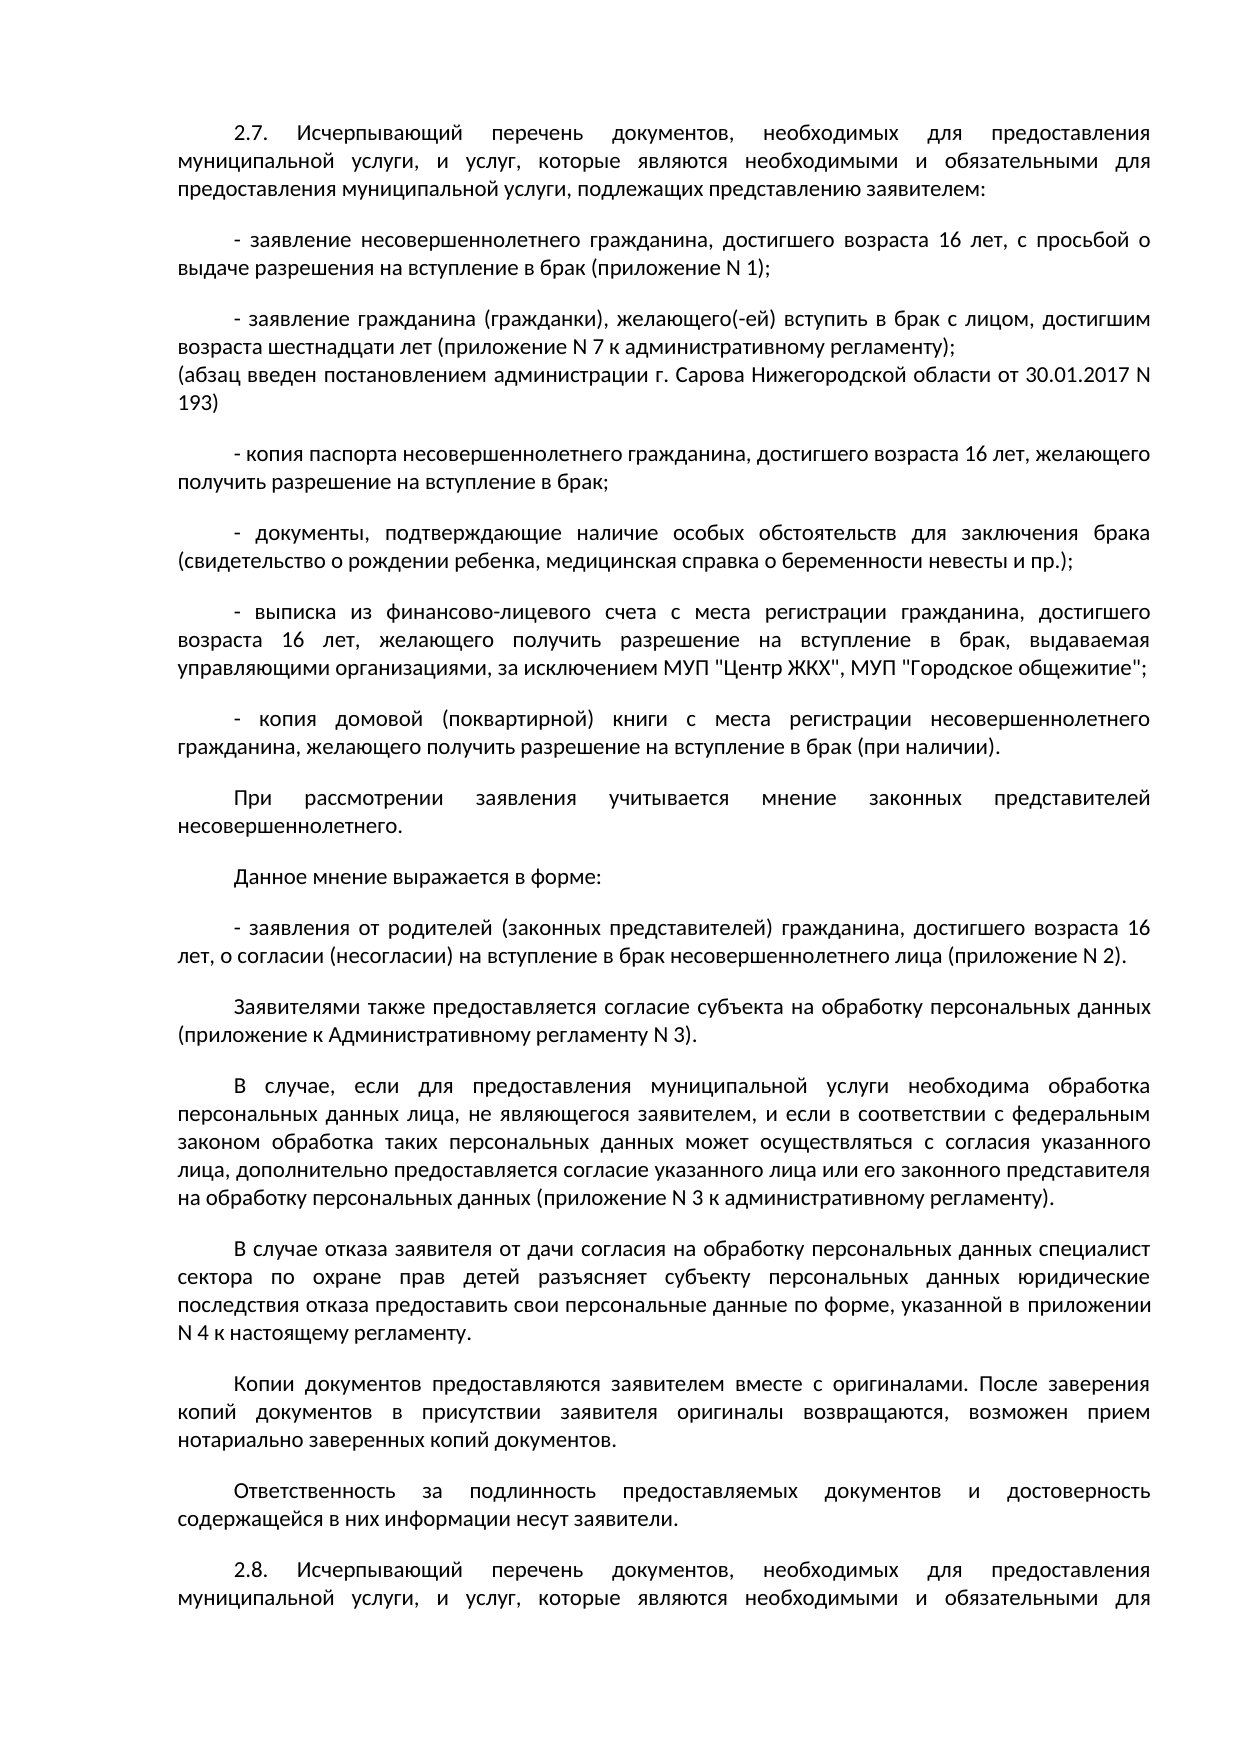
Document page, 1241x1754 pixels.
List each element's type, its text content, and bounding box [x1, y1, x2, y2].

text Копии документов предоставляются заявителем вместе с оригиналами. После заверения копий документов в присутствии заявителя оригиналы возвращаются, возможен прием нотариально заверенных копий документов. [177, 1369, 1152, 1453]
text (абзац введен постановлением администрации г. Сарова Нижегородской области от 30.01.2017 N 193) [177, 360, 1152, 416]
text - выписка из финансово-лицевого счета с места регистрации гражданина, достигшего возраста 16 лет, желающего получить разрешение на вступление в брак, выдаваемая управляющими организациями, за исключением МУП "Центр ЖКХ", МУП "Городское общежитие"; [177, 597, 1152, 681]
text При рассмотрении заявления учитывается мнение законных представителей несовершеннолетнего. [177, 783, 1152, 839]
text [177, 1555, 1152, 1611]
text Заявителями также предоставляется согласие субъекта на обработку персональных данных (приложение к Административному регламенту N 3). [177, 992, 1152, 1048]
text Данное мнение выражается в форме: [177, 862, 1152, 890]
text - заявление несовершеннолетнего гражданина, достигшего возраста 16 лет, с просьбой о выдаче разрешения на вступление в брак (приложение N 1); [177, 225, 1152, 281]
text - заявления от родителей (законных представителей) гражданина, достигшего возраста 16 лет, о согласии (несогласии) на вступление в брак несовершеннолетнего лица (приложение N 2). [177, 913, 1152, 969]
text Ответственность за подлинность предоставляемых документов и достоверность содержащейся в них информации несут заявители. [177, 1476, 1152, 1532]
text 2.7. Исчерпывающий перечень документов, необходимых для предоставления муниципальной услуги, и услуг, которые являются необходимыми и обязательными для предоставления муниципальной услуги, подлежащих представлению заявителем: [177, 118, 1152, 202]
text - копия домовой (поквартирной) книги с места регистрации несовершеннолетнего гражданина, желающего получить разрешение на вступление в брак (при наличии). [177, 704, 1152, 760]
text - документы, подтверждающие наличие особых обстоятельств для заключения брака (свидетельство о рождении ребенка, медицинская справка о беременности невесты и пр.); [177, 518, 1152, 574]
text В случае отказа заявителя от дачи согласия на обработку персональных данных специалист сектора по охране прав детей разъясняет субъекту персональных данных юридические последствия отказа предоставить свои персональные данные по форме, указанной в приложении N 4 к настоящему регламенту. [177, 1234, 1152, 1346]
text - копия паспорта несовершеннолетнего гражданина, достигшего возраста 16 лет, желающего получить разрешение на вступление в брак; [177, 439, 1152, 495]
text - заявление гражданина (гражданки), желающего(-ей) вступить в брак с лицом, достигшим возраста шестнадцати лет (приложение N 7 к административному регламенту); [177, 304, 1152, 360]
text В случае, если для предоставления муниципальной услуги необходима обработка персональных данных лица, не являющегося заявителем, и если в соответствии с федеральным законом обработка таких персональных данных может осуществляться с согласия указанного лица, дополнительно предоставляется согласие указанного лица или его законного представителя на обработку персональных данных (приложение N 3 к административному регламенту). [177, 1071, 1152, 1211]
